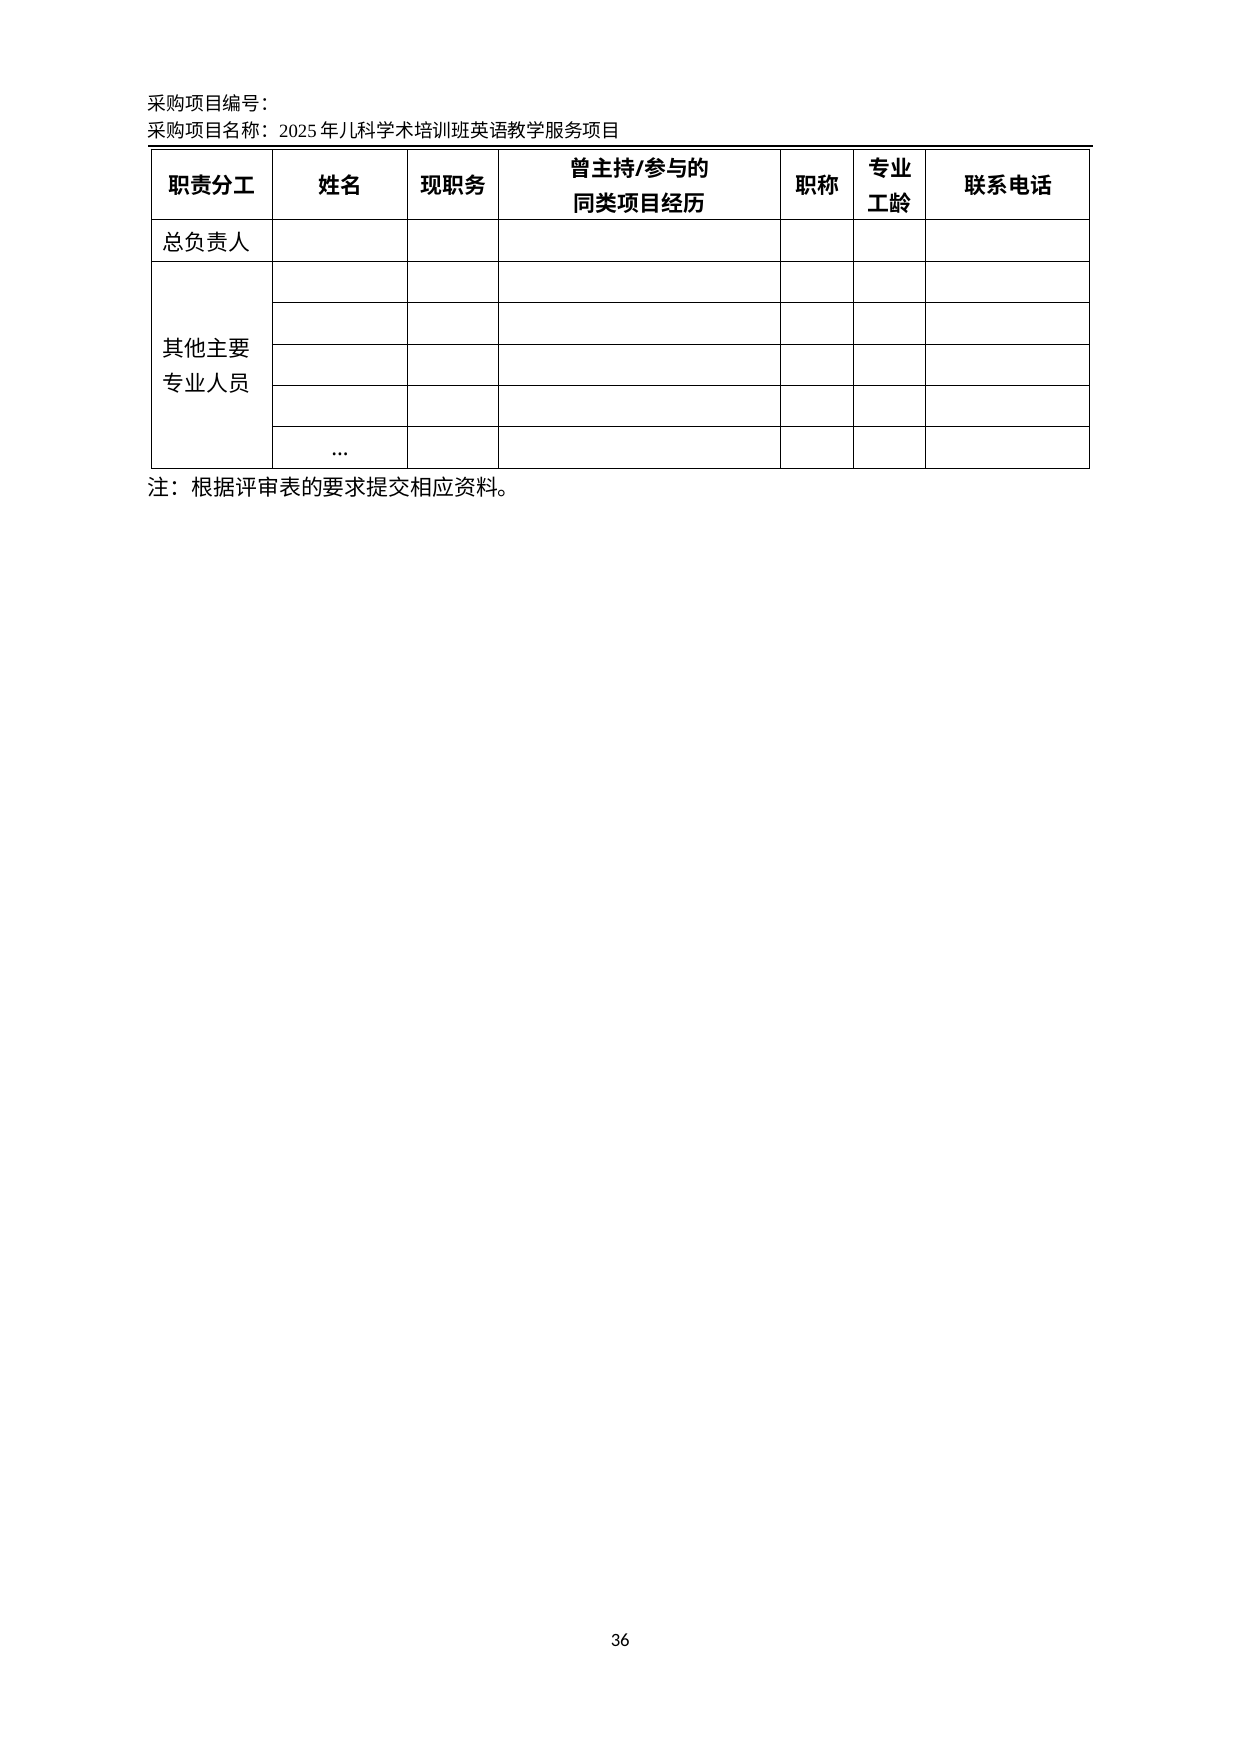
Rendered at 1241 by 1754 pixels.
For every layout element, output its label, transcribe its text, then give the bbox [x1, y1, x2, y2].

table_cell [926, 345, 1089, 385]
table_header 现职务 [408, 150, 498, 219]
table_cell [854, 220, 925, 261]
table_header 职责分工 [152, 150, 272, 219]
table_cell [781, 303, 853, 343]
table_cell [273, 303, 407, 343]
table_cell … [273, 427, 407, 467]
table_cell [273, 220, 407, 261]
table_cell [499, 386, 780, 426]
table_header 联系电话 [926, 150, 1089, 219]
table_cell [781, 345, 853, 385]
table_cell [854, 262, 925, 302]
table_cell [926, 220, 1089, 261]
table_header 曾主持/参与的 同类项目经历 [499, 150, 780, 219]
table_header 职称 [781, 150, 853, 219]
table_cell [499, 303, 780, 343]
table_cell [854, 386, 925, 426]
table_cell [499, 262, 780, 302]
table_cell [926, 303, 1089, 343]
table_cell [408, 303, 498, 343]
table_cell [854, 303, 925, 343]
table_header 姓名 [273, 150, 407, 219]
table_cell [854, 345, 925, 385]
table_cell [781, 262, 853, 302]
table_cell [854, 427, 925, 467]
table_cell [273, 345, 407, 385]
text 注：根据评审表的要求提交相应资料。 [148, 468, 1093, 503]
table_cell [499, 345, 780, 385]
table_cell [408, 345, 498, 385]
table_cell [408, 386, 498, 426]
table_cell 总负责人 [152, 220, 272, 261]
table_header 专业工龄 [854, 150, 925, 219]
table_cell [273, 262, 407, 302]
table_cell [408, 220, 498, 261]
table_cell [781, 386, 853, 426]
table_cell [926, 427, 1089, 467]
table_cell [408, 262, 498, 302]
table_cell [781, 220, 853, 261]
table_cell [781, 427, 853, 467]
table_cell [926, 262, 1089, 302]
table_cell [273, 386, 407, 426]
table_cell [408, 427, 498, 467]
table_cell [499, 427, 780, 467]
table_cell [499, 220, 780, 261]
table_cell [926, 386, 1089, 426]
table_cell 其他主要专业人员 [152, 262, 272, 467]
